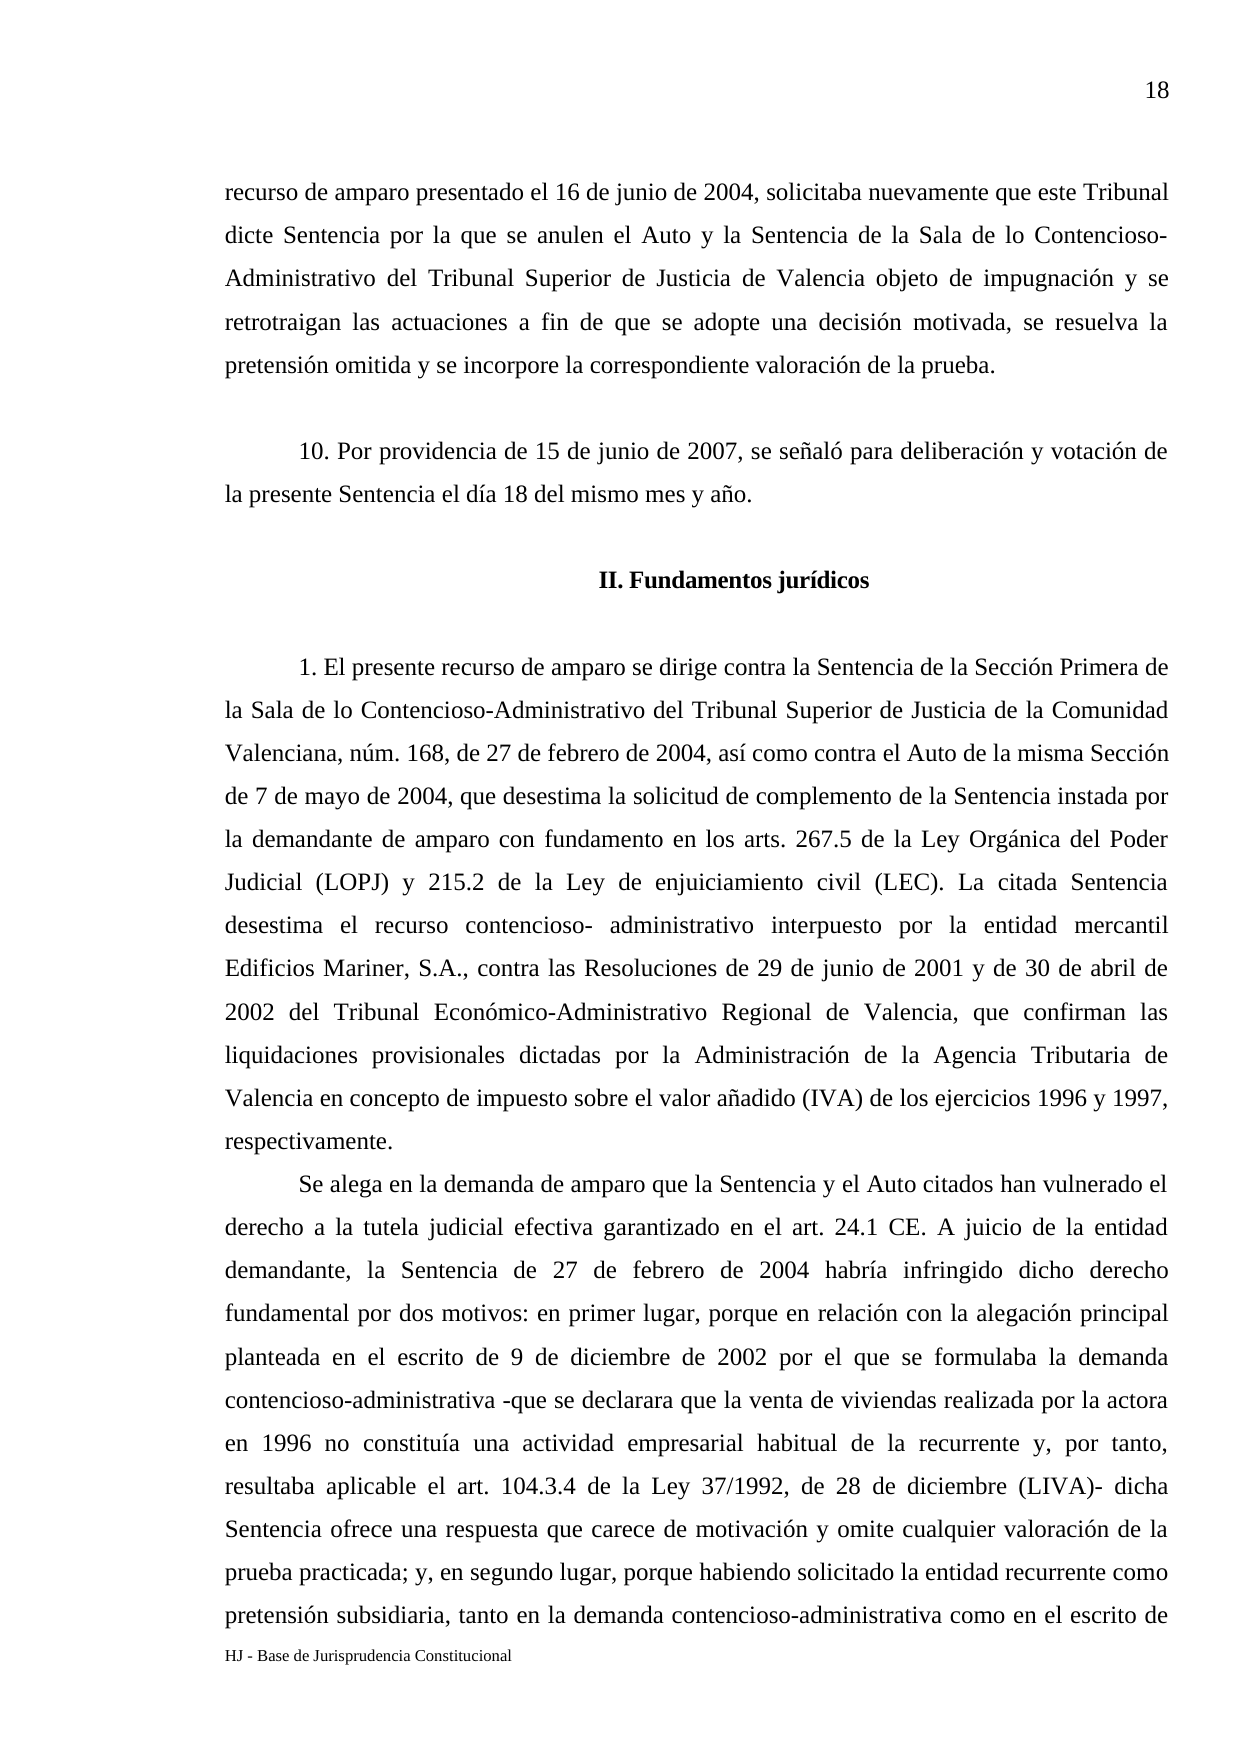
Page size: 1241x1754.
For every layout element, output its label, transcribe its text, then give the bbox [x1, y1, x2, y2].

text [224, 1169, 1169, 1629]
text 1. El presente recurso de amparo se dirige contra la Sentencia de la Sección Primera de la Sala de lo Contencioso-Administrativo del Tribunal Superior de Justicia de la Comunidad Valenciana, núm. 168, de 27 de febrero de 2004, así como contra el Auto de la misma Sección de 7 de mayo de 2004, que desestima la solicitud de complemento de la Sentencia instada por la demandante de amparo con fundamento en los arts. 267.5 de la Ley Orgánica del Poder Judicial (LOPJ) y 215.2 de la Ley de enjuiciamiento civil (LEC). La citada Sentencia desestima el recurso contencioso- administrativo interpuesto por la entidad mercantil Edificios Mariner, S.A., contra las Resoluciones de 29 de junio de 2001 y de 30 de abril de 2002 del Tribunal Económico-Administrativo Regional de Valencia, que confirman las liquidaciones provisionales dictadas por la Administración de la Agencia Tributaria de Valencia en concepto de impuesto sobre el valor añadido (IVA) de los ejercicios 1996 y 1997, respectivamente. [224, 652, 1169, 1155]
text 10. Por providencia de 15 de junio de 2007, se señaló para deliberación y votación de la presente Sentencia el día 18 del mismo mes y año. [224, 436, 1169, 508]
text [224, 177, 1169, 378]
subtitle II. Fundamentos jurídicos [224, 565, 1169, 594]
